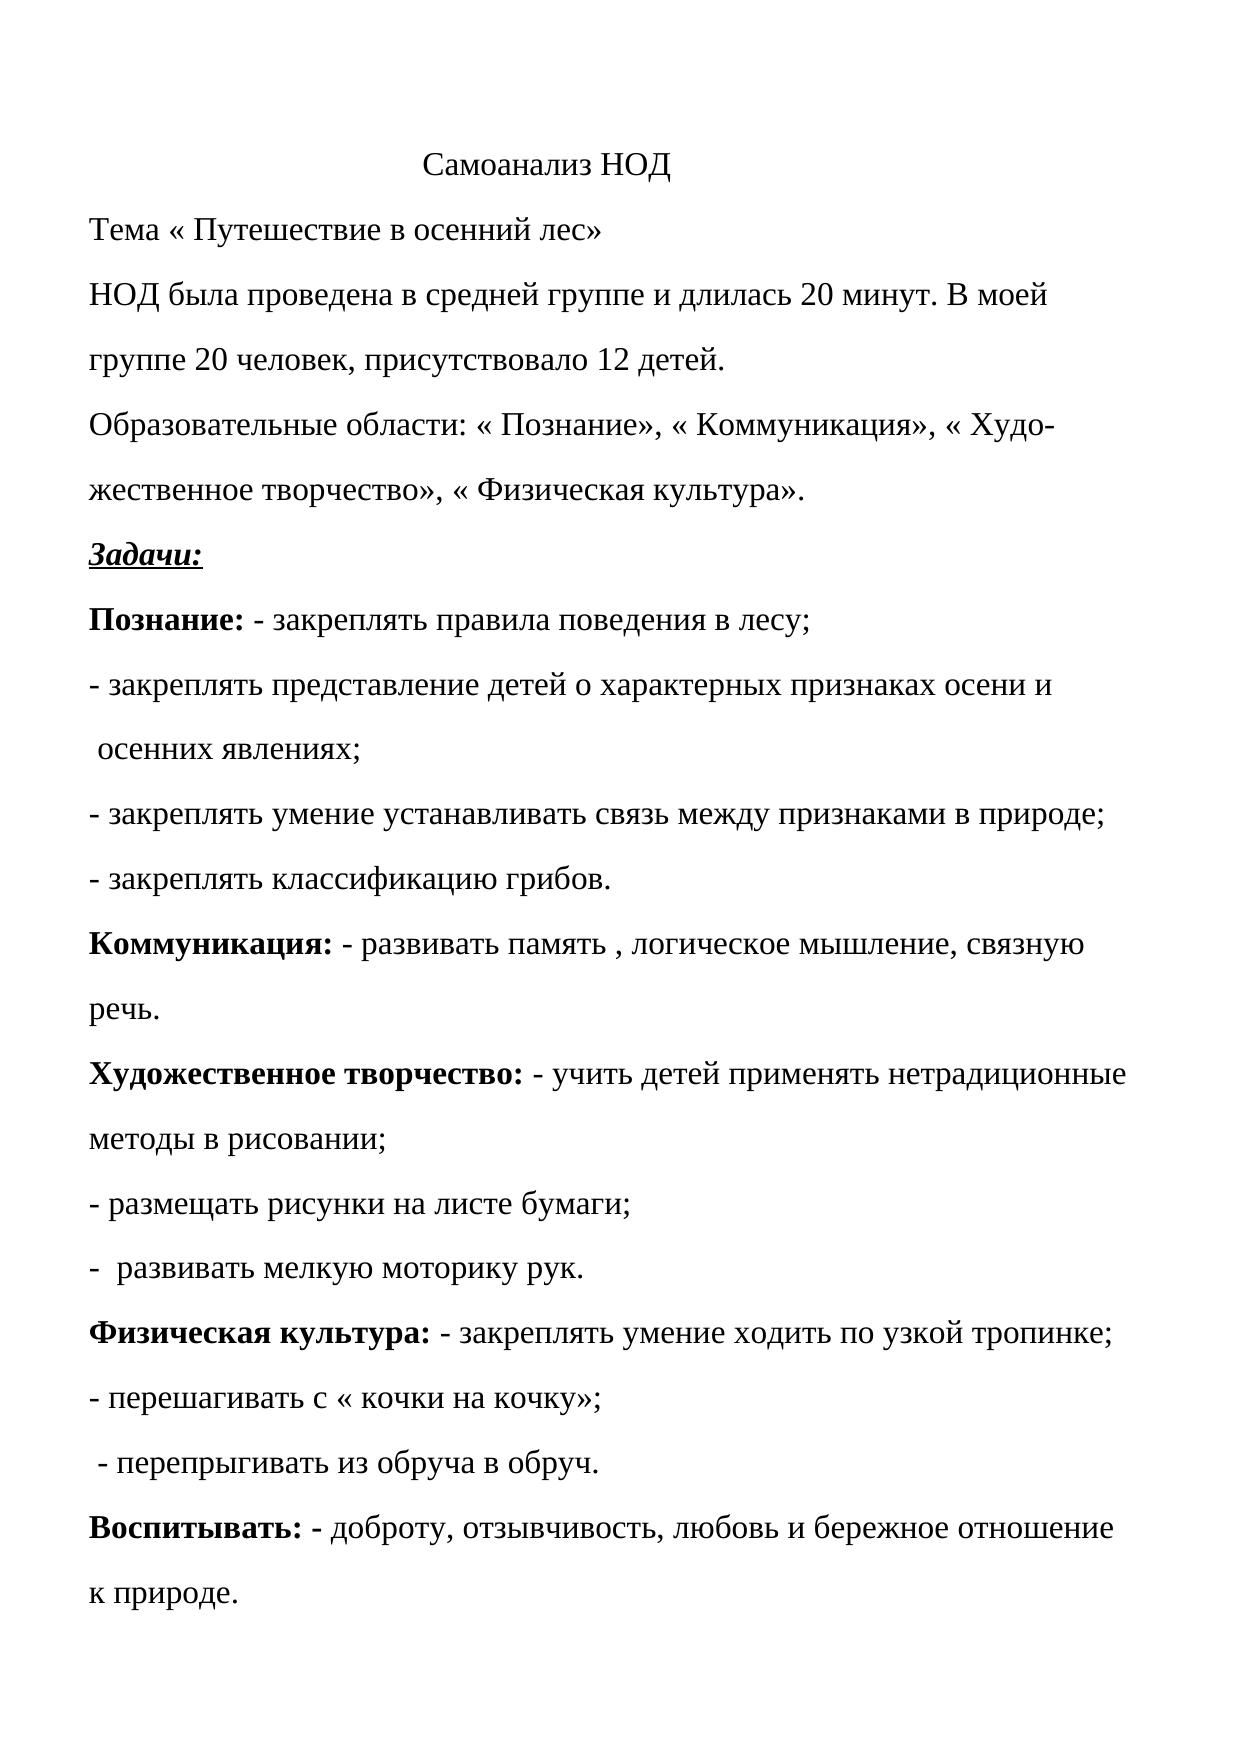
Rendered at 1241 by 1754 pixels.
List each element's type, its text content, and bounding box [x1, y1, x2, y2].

text Тема « Путешествие в осенний лес» [89, 209, 1240, 248]
text осенних явлениях; [89, 729, 1240, 767]
text к природе. [89, 1572, 1240, 1611]
text группе 20 человек, присутствовало 12 детей. [89, 339, 1240, 378]
text жественное творчество», « Физическая культура». [89, 469, 1240, 507]
text НОД была проведена в средней группе и длилась 20 минут. В моей [89, 274, 1240, 313]
text - закреплять представление детей о характерных признаках осени и [89, 664, 1240, 702]
text - размещать рисунки на листе бумаги; [89, 1183, 1240, 1221]
text Художественное творчество: - учить детей применять нетрадиционные [89, 1053, 1240, 1091]
text - перешагивать с « кочки на кочку»; [89, 1378, 1240, 1416]
text Образовательные области: « Познание», « Коммуникация», « Худо- [89, 404, 1240, 442]
text речь. [89, 988, 1240, 1027]
text Воспитывать: - доброту, отзывчивость, любовь и бережное отношение [89, 1507, 1240, 1546]
text Самоанализ НОД [89, 144, 1240, 183]
text Коммуникация: - развивать память , логическое мышление, связную [89, 923, 1240, 962]
text Познание: - закреплять правила поведения в лесу; [89, 599, 1240, 637]
text методы в рисовании; [89, 1118, 1240, 1156]
text - перепрыгивать из обруча в обруч. [89, 1442, 1240, 1481]
text Физическая культура: - закреплять умение ходить по узкой тропинке; [89, 1313, 1240, 1351]
text Задачи: [89, 534, 1240, 572]
text - закреплять классификацию грибов. [89, 858, 1240, 897]
text - закреплять умение устанавливать связь между признаками в природе; [89, 793, 1240, 832]
text - развивать мелкую моторику рук. [89, 1248, 1240, 1286]
